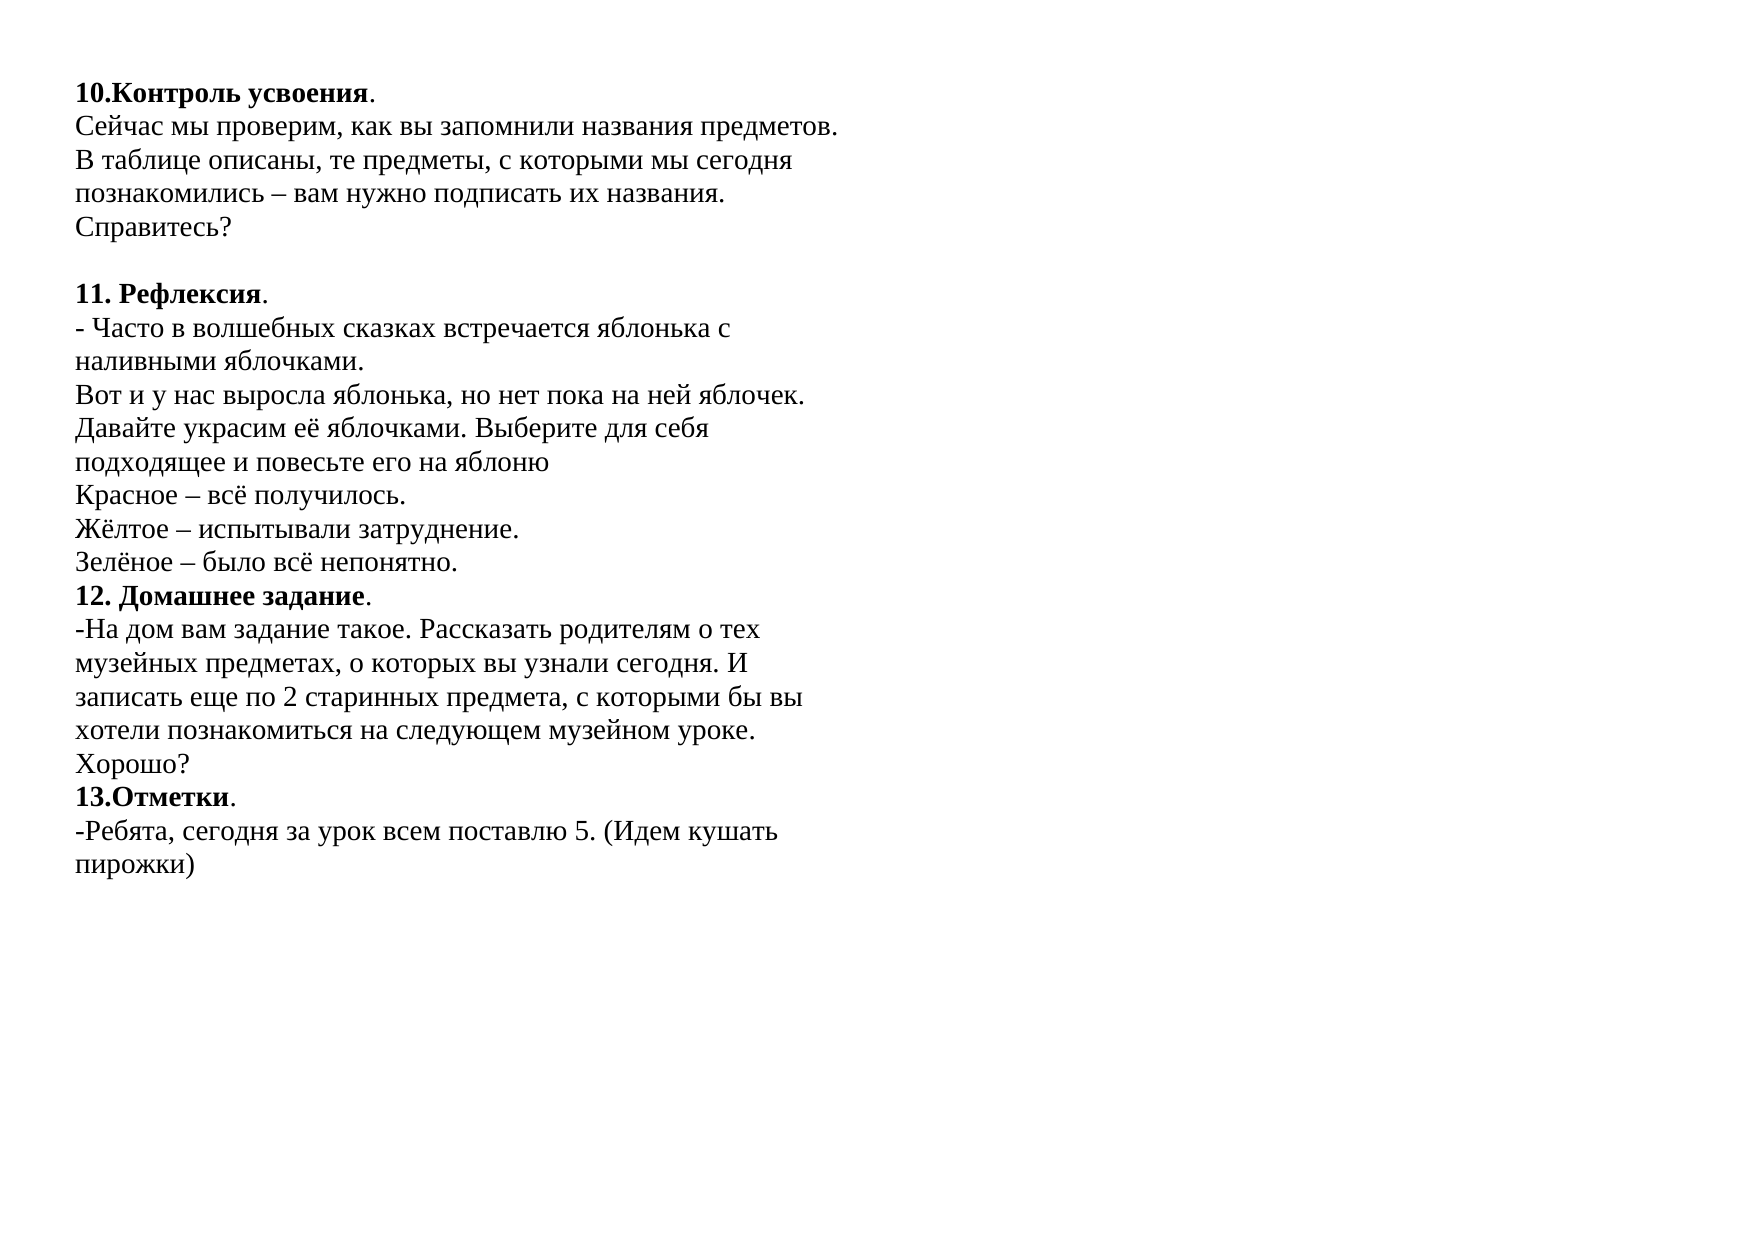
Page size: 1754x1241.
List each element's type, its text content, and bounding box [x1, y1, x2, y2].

text -Ребята, сегодня за урок всем поставлю 5. (Идем кушать пирожки) [75, 813, 840, 880]
text -На дом вам задание такое. Рассказать родителям о тех музейных предметах, о которых вы узнали сегодня. И записать еще по 2 старинных предмета, с которыми бы вы хотели познакомиться на следующем музейном уроке. Хорошо? [75, 612, 840, 779]
text 10.Контроль усвоения. [75, 75, 840, 108]
text 13.Отметки. [75, 779, 840, 813]
text 11. Рефлексия. [75, 276, 840, 310]
text Сейчас мы проверим, как вы запомнили названия предметов. В таблице описаны, те предметы, с которыми мы сегодня познакомились – вам нужно подписать их названия. Справитесь? [75, 108, 840, 243]
text Вот и у нас выросла яблонька, но нет пока на ней яблочек. Давайте украсим её яблочками. Выберите для себя подходящее и повесьте его на яблоню Красное – всё получилось. Жёлтое – испытывали затруднение. Зелёное – было всё непонятно. [75, 377, 840, 578]
text - Часто в волшебных сказках встречается яблонька с наливными яблочками. [75, 310, 840, 377]
text 12. Домашнее задание. [75, 578, 840, 612]
